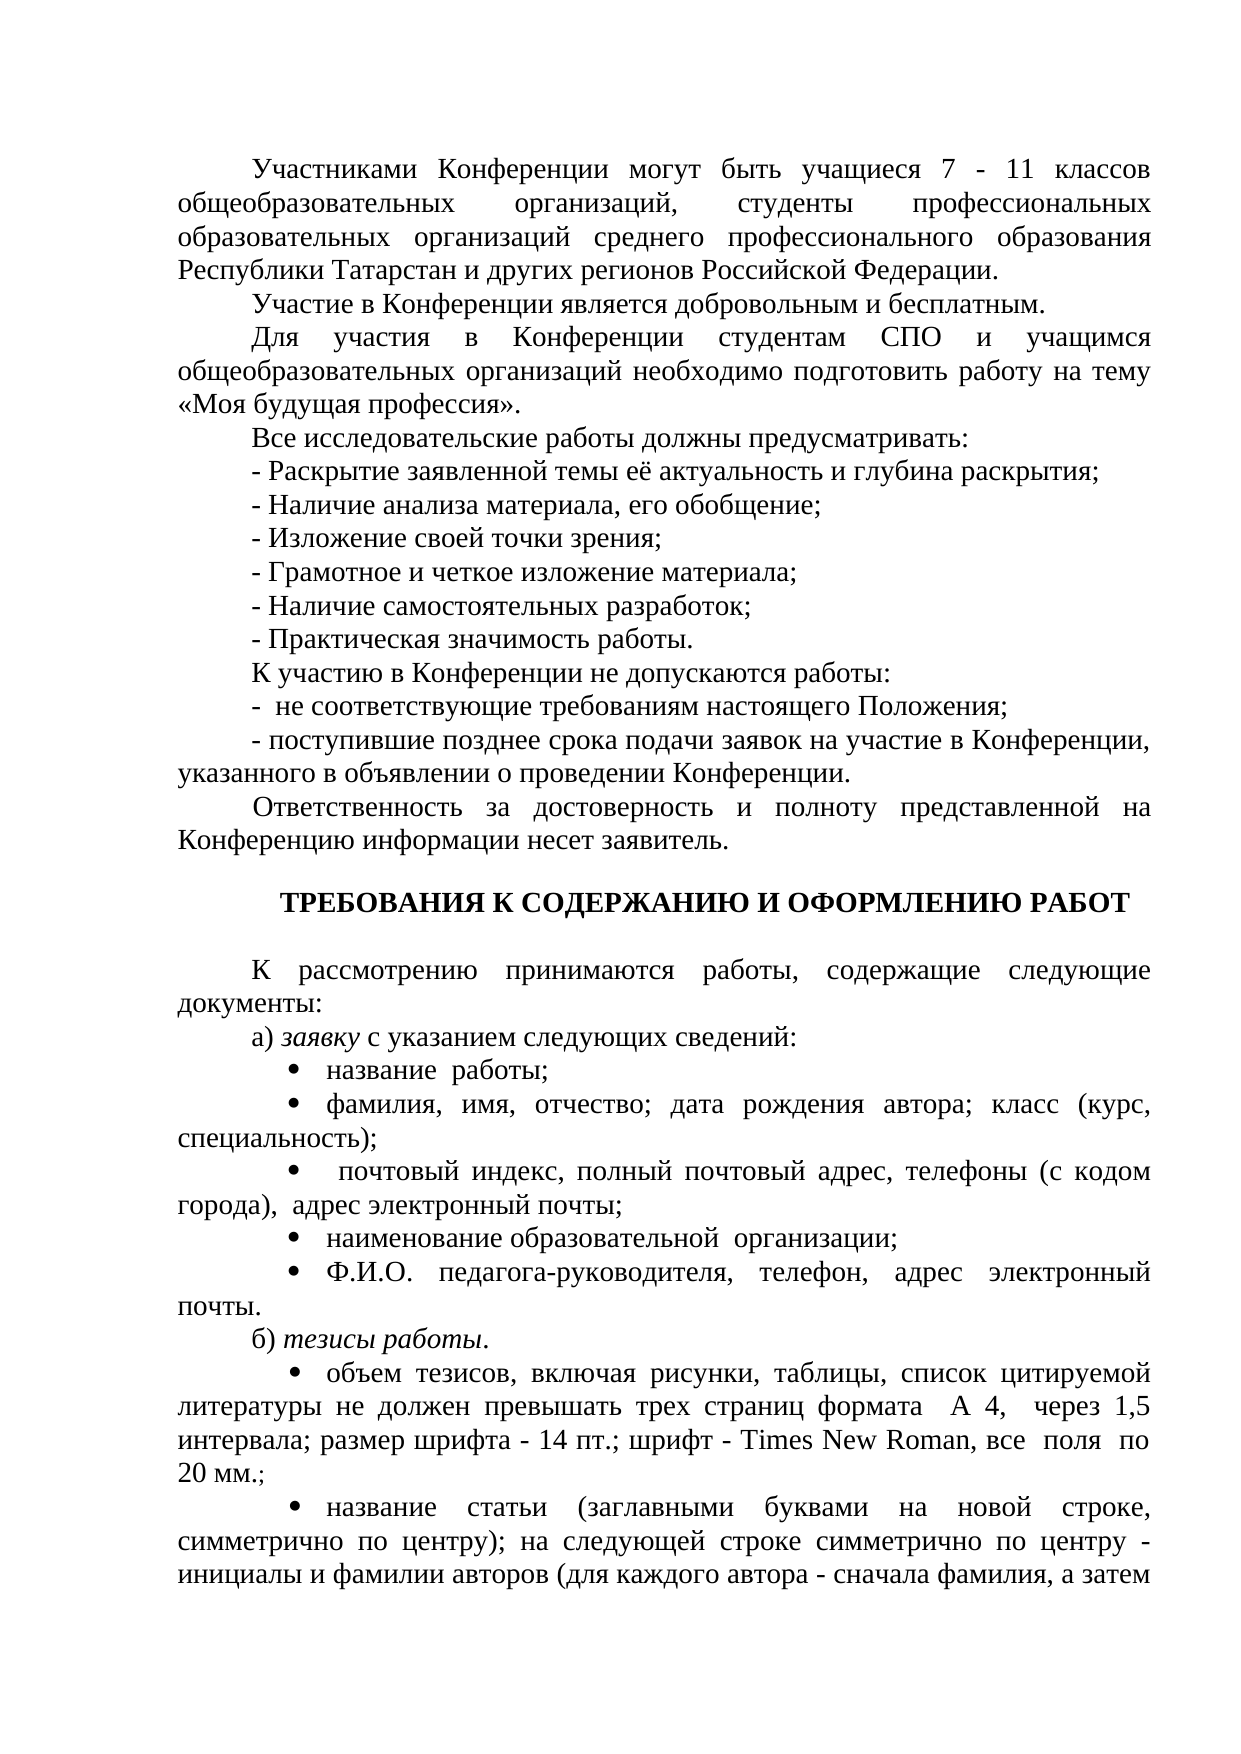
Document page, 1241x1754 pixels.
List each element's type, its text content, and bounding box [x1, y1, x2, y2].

list название работы; [288, 1052, 1152, 1086]
text - Раскрытие заявленной темы её актуальность и глубина раскрытия; [177, 453, 1152, 487]
text б) тезисы работы. [177, 1321, 1152, 1355]
list наименование образовательной организации; [288, 1221, 1152, 1254]
text - поступившие позднее срока подачи заявок на участие в Конференции, указанного в объявлении о проведении Конференции. [177, 722, 1152, 789]
list Ф.И.О. педагога-руководителя, телефон, адрес электронный почты. [177, 1254, 1152, 1321]
text - Изложение своей точки зрения; [177, 521, 1152, 554]
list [177, 1489, 1152, 1590]
text - Наличие анализа материала, его обобщение; [177, 487, 1152, 521]
text - Наличие самостоятельных разработок; [177, 588, 1152, 621]
text - не соответствующие требованиям настоящего Положения; [251, 688, 1152, 722]
list почтовый индекс, полный почтовый адрес, телефоны (с кодом города), адрес электронный почты; [177, 1153, 1152, 1221]
list объем тезисов, включая рисунки, таблицы, список цитируемой литературы не должен превышать трех страниц формата А 4, через 1,5 интервала; размер шрифта - 14 пт.; шрифт - Times New Roman, все поля по .; [177, 1355, 1152, 1489]
text К рассмотрению принимаются работы, содержащие следующие документы: [177, 952, 1152, 1019]
text ТРЕБОВАНИЯ К СОДЕРЖАНИЮ И ОФОРМЛЕНИЮ РАБОТ [177, 885, 1152, 918]
text Участие в Конференции является добровольным и бесплатным. [177, 286, 1152, 319]
text а) заявку с указанием следующих сведений: [177, 1019, 1152, 1052]
text Участниками Конференции могут быть учащиеся 7 - 11 классов общеобразовательных организаций, студенты профессиональных образовательных организаций среднего профессионального образования Республики Татарстан и других регионов Российской Федерации. [177, 152, 1152, 286]
text - Практическая значимость работы. [177, 621, 1152, 655]
text Все исследовательские работы должны предусматривать: [177, 420, 1152, 453]
text Для участия в Конференции студентам СПО и учащимся общеобразовательных организаций необходимо подготовить работу на тему «Моя будущая профессия». [177, 319, 1152, 420]
text К участию в Конференции не допускаются работы: [177, 655, 1152, 688]
list фамилия, имя, отчество; дата рождения автора; класс (курс, специальность); [177, 1086, 1152, 1153]
text - Грамотное и четкое изложение материала; [177, 554, 1152, 588]
text Ответственность за достоверность и полноту представленной на Конференцию информации несет заявитель. [177, 789, 1152, 856]
